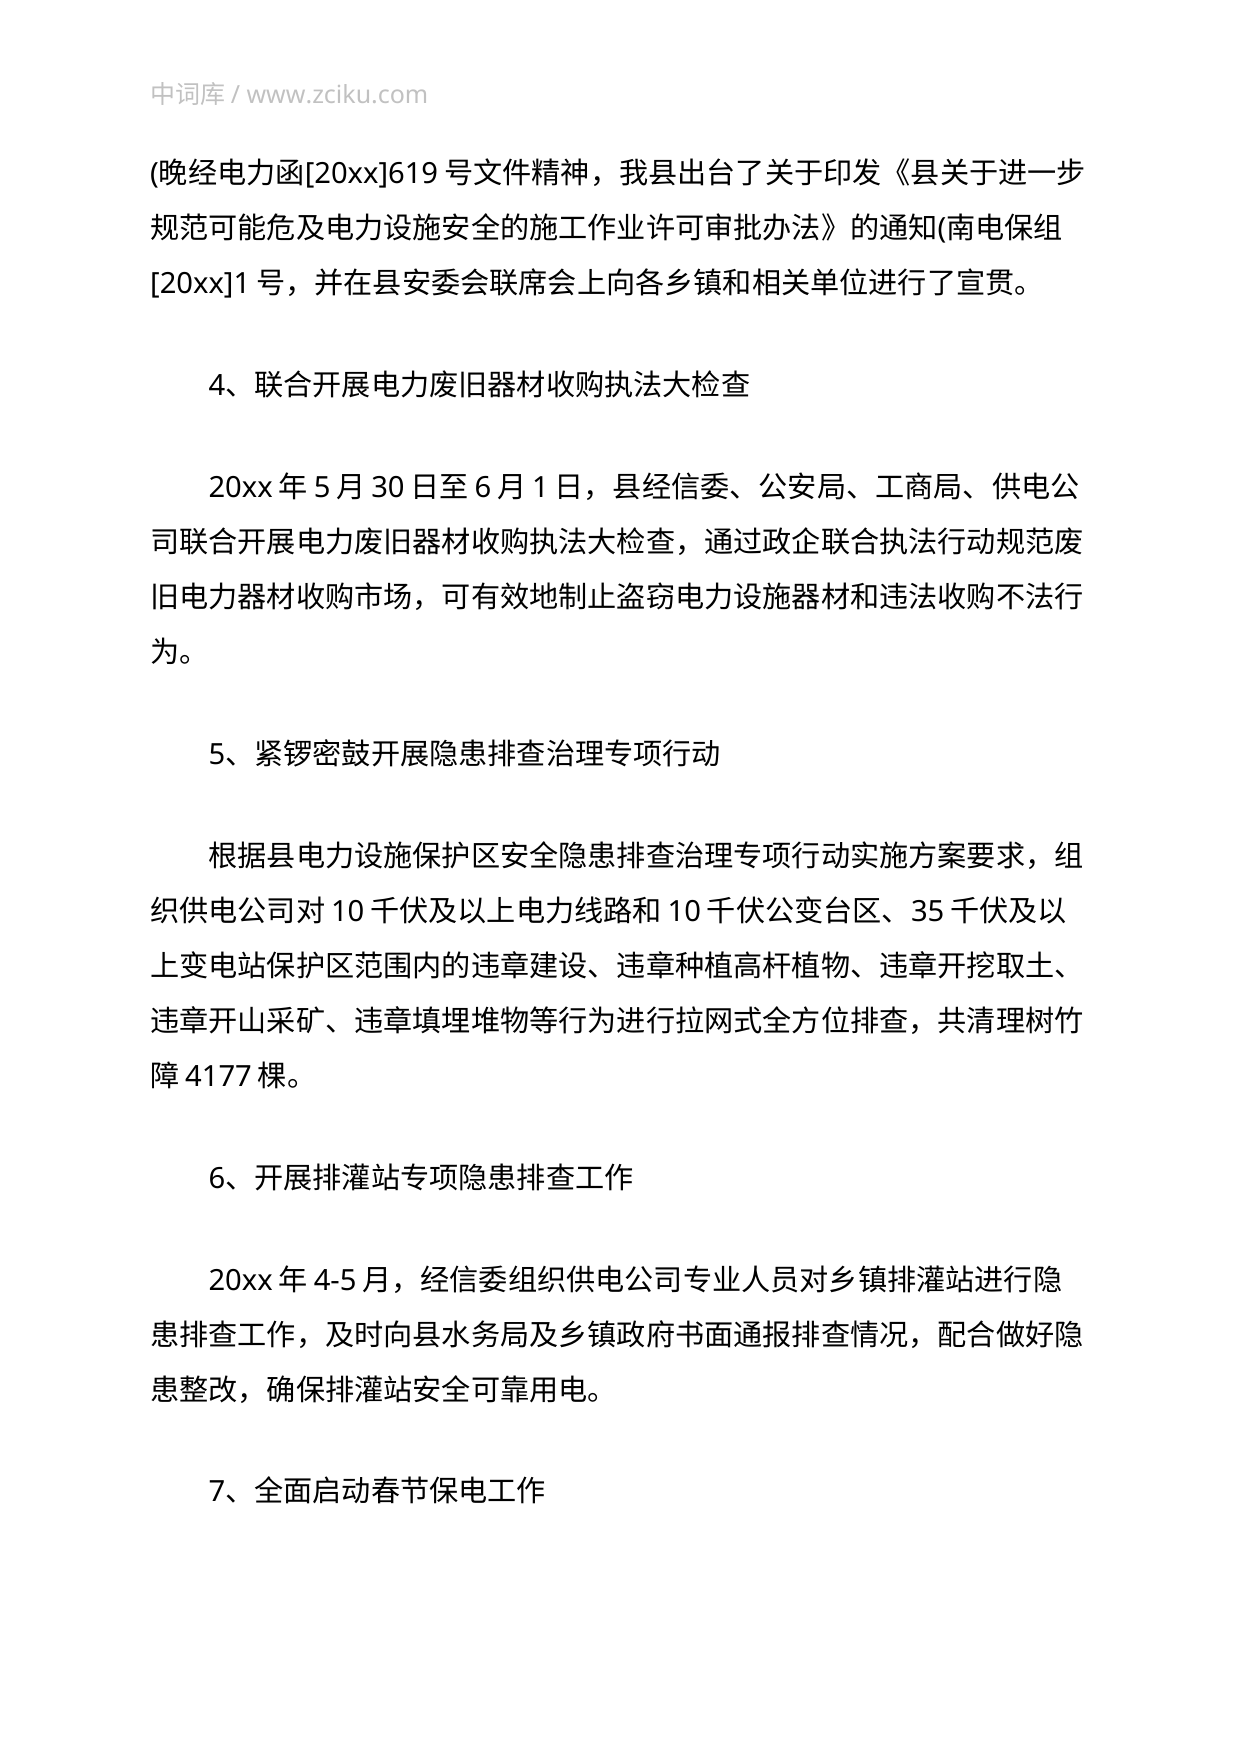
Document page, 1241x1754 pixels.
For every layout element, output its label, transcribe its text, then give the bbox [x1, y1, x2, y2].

text 20xx年4-5月，经信委组织供电公司专业人员对乡镇排灌站进行隐患排查工作，及时向县水务局及乡镇政府书面通报排查情况，配合做好隐患整改，确保排灌站安全可靠用电。 [150, 1256, 1090, 1408]
text 6、开展排灌站专项隐患排查工作 [150, 1154, 1090, 1197]
text 根据县电力设施保护区安全隐患排查治理专项行动实施方案要求，组织供电公司对10千伏及以上电力线路和10千伏公变台区、35千伏及以上变电站保护区范围内的违章建设、违章种植高杆植物、违章开挖取土、违章开山采矿、违章填埋堆物等行为进行拉网式全方位排查，共清理树竹障4177棵。 [150, 832, 1090, 1094]
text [150, 150, 1090, 302]
text 7、全面启动春节保电工作 [150, 1468, 1090, 1510]
text 5、紧锣密鼓开展隐患排查治理专项行动 [150, 731, 1090, 773]
text 4、联合开展电力废旧器材收购执法大检查 [150, 362, 1090, 404]
text 20xx年5月30日至6月1日，县经信委、公安局、工商局、供电公司联合开展电力废旧器材收购执法大检查，通过政企联合执法行动规范废旧电力器材收购市场，可有效地制止盗窃电力设施器材和违法收购不法行为。 [150, 464, 1090, 671]
